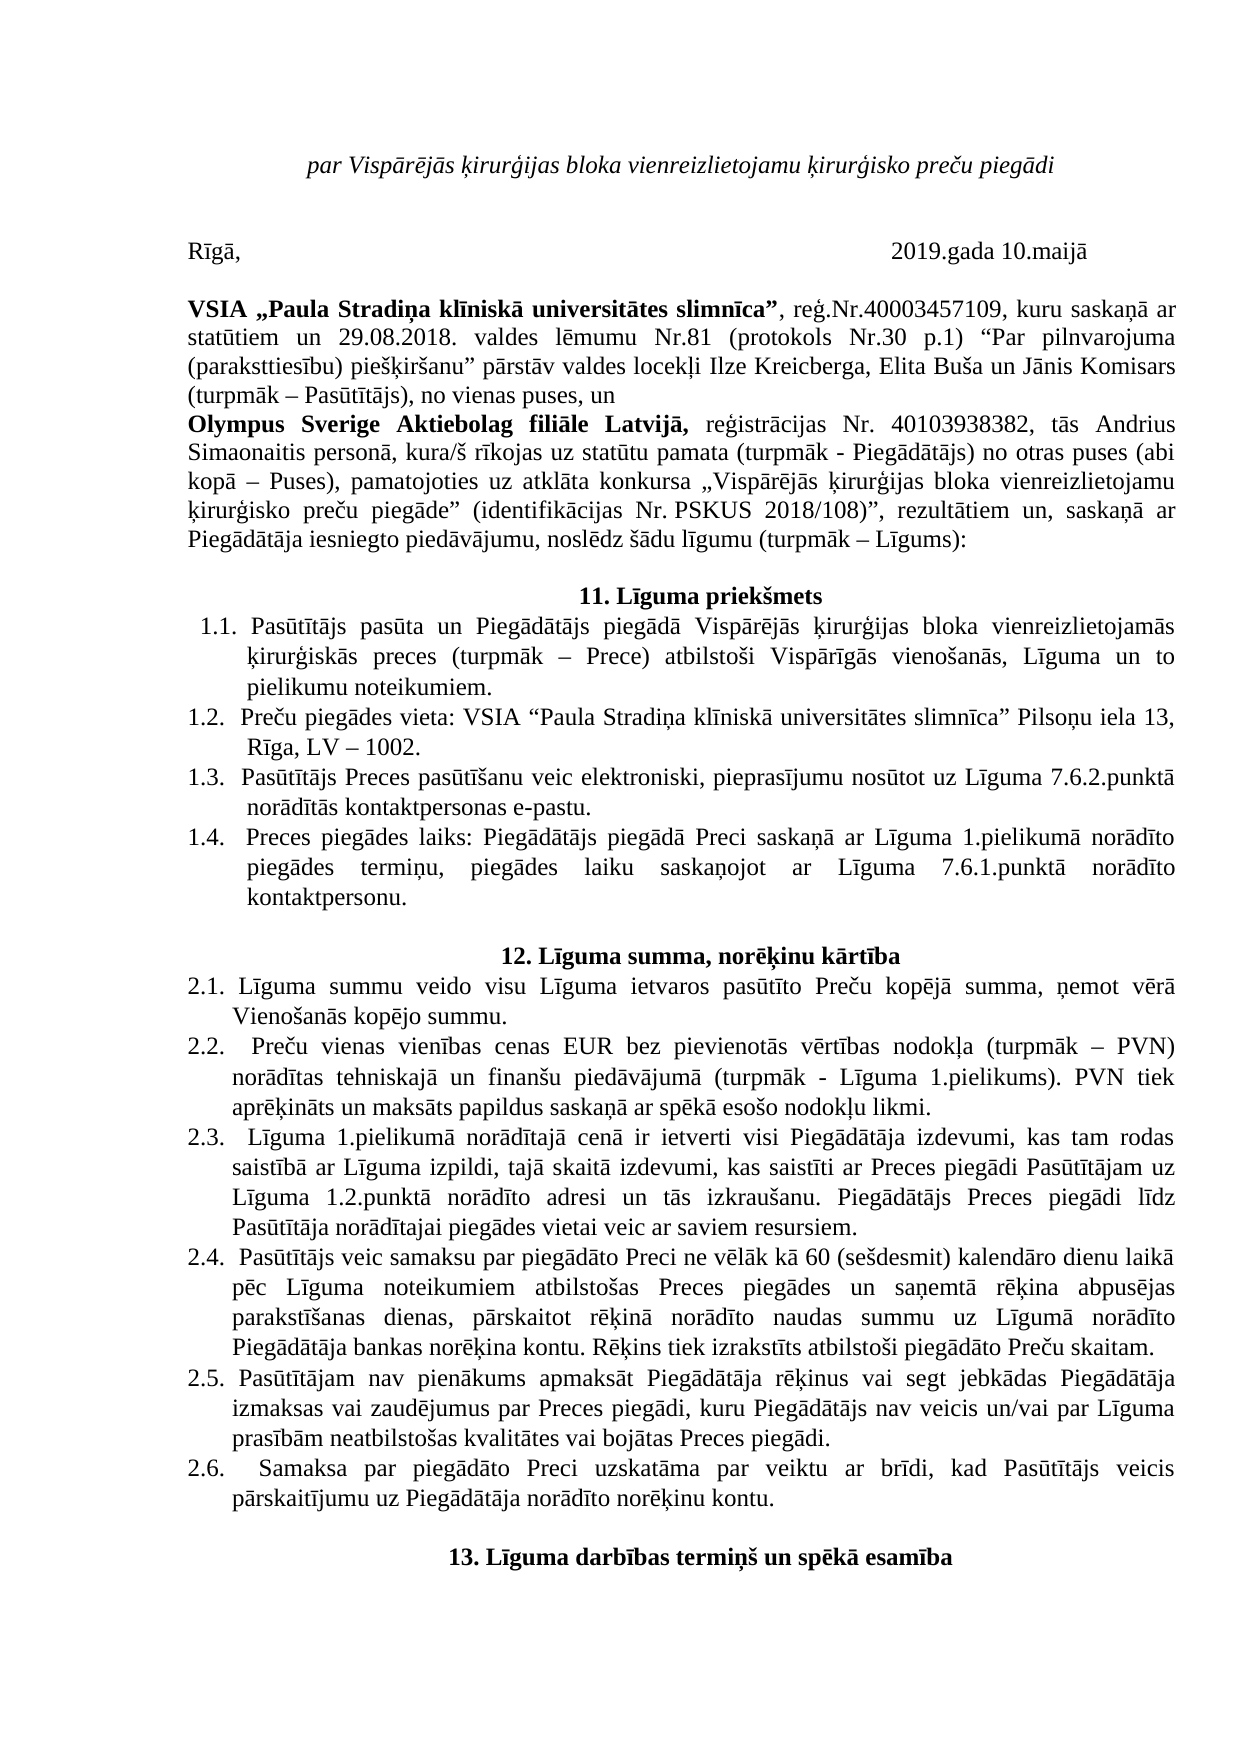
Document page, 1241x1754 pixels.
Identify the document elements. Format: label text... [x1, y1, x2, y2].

text 2.5. Pasūtītājam nav pienākums apmaksāt Piegādātāja rēķinus vai segt jebkādas Piegādātāja izmaksas vai zaudējumus par Preces piegādi, kuru Piegādātājs nav veicis un/vai par Līguma prasībām neatbilstošas kvalitātes vai bojātas Preces piegādi. [187, 1363, 1176, 1452]
text VSIA „Paula Stradiņa klīniskā universitātes slimnīca”, reģ.Nr.40003457109, kuru saskaņā ar statūtiem un 29.08.2018. valdes lēmumu Nr.81 (protokols Nr.30 p.1) “Par pilnvarojuma (paraksttiesību) piešķiršanu” pārstāv valdes locekļi Ilze Kreicberga, Elita Buša un Jānis Komisars (turpmāk – Pasūtītājs), no vienas puses, un [187, 294, 1176, 409]
text 2.4. Pasūtītājs veic samaksu par piegādāto Preci ne vēlāk kā 60 (sešdesmit) kalendāro dienu laikā pēc Līguma noteikumiem atbilstošas Preces piegādes un saņemtā rēķina abpusējas parakstīšanas dienas, pārskaitot rēķinā norādīto naudas summu uz Līgumā norādīto Piegādātāja bankas norēķina kontu. Rēķins tiek izrakstīts atbilstoši piegādāto Preču skaitam. [187, 1242, 1176, 1361]
text 2.2. Preču vienas vienības cenas EUR bez pievienotās vērtības nodokļa (turpmāk – PVN) norādītas tehniskajā un finanšu piedāvājumā (turpmāk - Līguma 1.pielikums). PVN tiek aprēķināts un maksāts papildus saskaņā ar spēkā esošo nodokļu likmi. [187, 1031, 1176, 1120]
list Līguma darbības termiņš un spēkā esamība [225, 1542, 1176, 1571]
text 2.1. Līguma summu veido visu Līguma ietvaros pasūtīto Preču kopējā summa, ņemot vērā Vienošanās kopējo summu. [187, 971, 1176, 1030]
text 1.2. Preču piegādes vieta: VSIA “Paula Stradiņa klīniskā universitātes slimnīca” Pilsoņu iela 13, Rīga, LV – 1002. [187, 702, 1176, 761]
text Olympus Sverige Aktiebolag filiāle Latvijā, reģistrācijas Nr. 40103938382, tās Andrius Simaonaitis personā, kura/š rīkojas uz statūtu pamata (turpmāk - Piegādātājs) no otras puses (abi kopā – Puses), pamatojoties uz atklāta konkursa „Vispārējās ķirurģijas bloka vienreizlietojamu ķirurģisko preču piegāde” (identifikācijas Nr. PSKUS 2018/108)”, rezultātiem un, saskaņā ar Piegādātāja iesniegto piedāvājumu, noslēdz šādu līgumu (turpmāk – Līgums): [187, 409, 1176, 552]
text 1.3. Pasūtītājs Preces pasūtīšanu veic elektroniski, pieprasījumu nosūtot uz Līguma 7.6.2.punktā norādītās kontaktpersonas e-pastu. [187, 762, 1176, 821]
list Līguma summa, norēķinu kārtība [225, 941, 1176, 970]
text 2.3. Līguma 1.pielikumā norādītajā cenā ir ietverti visi Piegādātāja izdevumi, kas tam rodas saistībā ar Līguma izpildi, tajā skaitā izdevumi, kas saistīti ar Preces piegādi Pasūtītājam uz Līguma 1.2.punktā norādīto adresi un tās izkraušanu. Piegādātājs Preces piegādi līdz Pasūtītāja norādītajai piegādes vietai veic ar saviem resursiem. [187, 1122, 1176, 1241]
text par Vispārējās ķirurģijas bloka vienreizlietojamu ķirurģisko preču piegādi [187, 150, 1176, 179]
text 2.6. Samaksa par piegādāto Preci uzskatāma par veiktu ar brīdi, kad Pasūtītājs veicis pārskaitījumu uz Piegādātāja norādīto norēķinu kontu. [187, 1453, 1176, 1512]
text 1.1. Pasūtītājs pasūta un Piegādātājs piegādā Vispārējās ķirurģijas bloka vienreizlietojamās ķirurģiskās preces (turpmāk – Prece) atbilstoši Vispārīgās vienošanās, Līguma un to pielikumu noteikumiem. [173, 611, 1176, 700]
list Līguma priekšmets [225, 581, 1176, 610]
text Rīgā, 2019.gada 10.maijā [187, 236, 1176, 265]
text 1.4. Preces piegādes laiks: Piegādātājs piegādā Preci saskaņā ar Līguma 1.pielikumā norādīto piegādes termiņu, piegādes laiku saskaņojot ar Līguma 7.6.1.punktā norādīto kontaktpersonu. [187, 822, 1176, 911]
